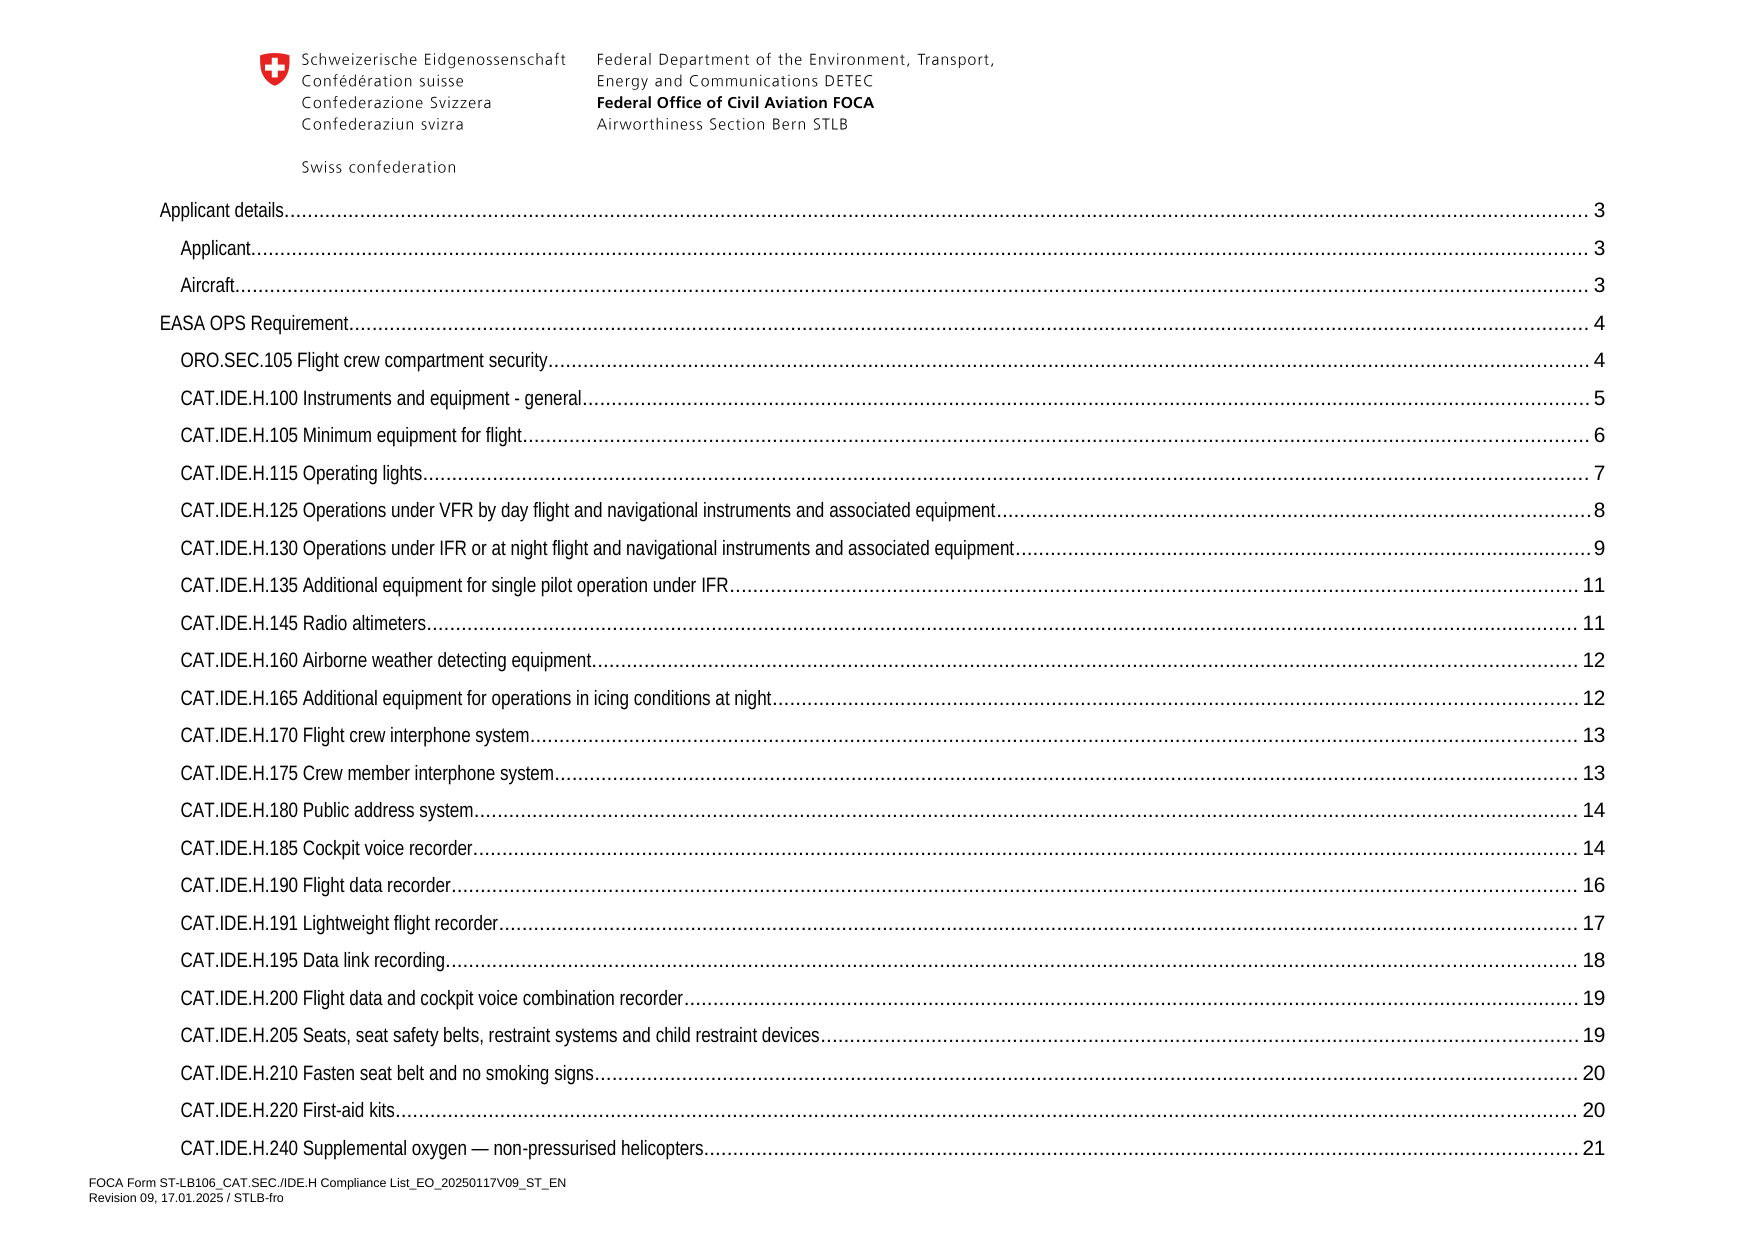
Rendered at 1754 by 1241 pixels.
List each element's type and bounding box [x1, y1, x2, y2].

picture [248, 41, 1016, 189]
